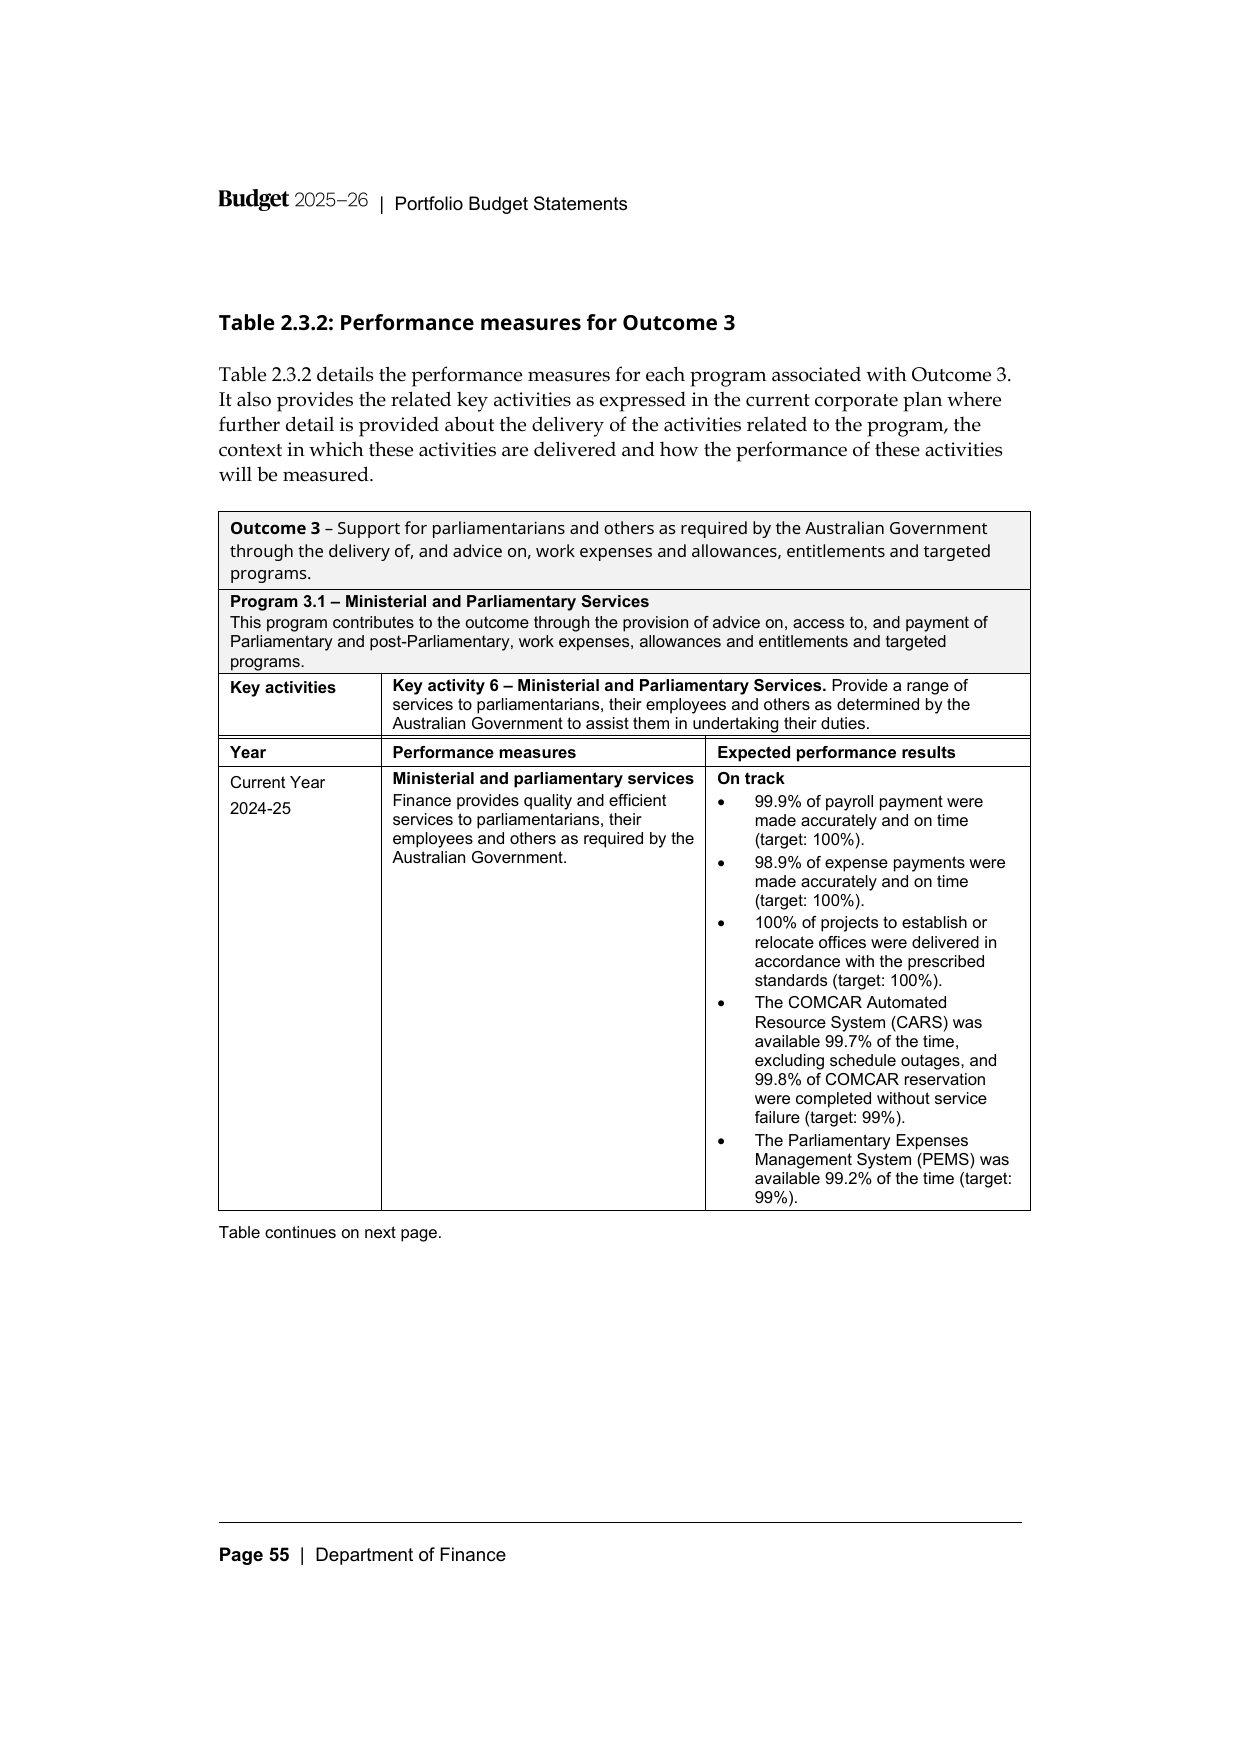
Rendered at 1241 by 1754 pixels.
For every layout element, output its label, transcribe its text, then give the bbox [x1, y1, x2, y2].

text Table continues on next page. [218, 1223, 1022, 1242]
table_cell Key activity 6 – Ministerial and Parliamentary Services. Provide a range of services to parliamentarians, their employees and others as determined by the Australian Government to assist them in undertaking their duties. [382, 674, 1030, 735]
table_header Outcome 3 – Support for parliamentarians and others as required by the Australian Government through the delivery of, and advice on, work expenses and allowances, entitlements and targeted programs. [219, 512, 1030, 589]
picture [218, 189, 369, 211]
table_cell Ministerial and parliamentary services Finance provides quality and efficient services to parliamentarians, their employees and others as required by the Australian Government. [382, 767, 705, 1209]
table_cell Key activities [219, 674, 381, 735]
table_cell Performance measures [382, 739, 705, 766]
table_cell Expected performance results [706, 739, 1030, 766]
table_cell Current Year 2024-25 [219, 767, 381, 1209]
table_cell Year [219, 739, 381, 766]
table_cell Program 3.1 – Ministerial and Parliamentary Services This program contributes to the outcome through the provision of advice on, access to, and payment of Parliamentary and post-Parliamentary, work expenses, allowances and entitlements and targeted programs. [219, 590, 1030, 673]
subtitle Table 2.3.2: Performance measures for Outcome 3 [218, 308, 1022, 336]
table_cell On track 99.9% of payroll payment were made accurately and on time (target: 100%). 98.9% of expense payments were made accurately and on time (target: 100%). 100% of projects to establish or relocate offices were delivered in accordance with the prescribed standards (target: 100%). The COMCAR Automated Resource System (CARS) was available 99.7% of the time, excluding schedule outages, and 99.8% of COMCAR reservation were completed without service failure (target: 99%). The Parliamentary Expenses Management System (PEMS) was available 99.2% of the time (target: 99%). [706, 767, 1030, 1209]
text Table 2.3.2 details the performance measures for each program associated with Outcome 3. It also provides the related key activities as expressed in the current corporate plan where further detail is provided about the delivery of the activities related to the program, the context in which these activities are delivered and how the performance of these activities will be measured. [218, 361, 1022, 486]
